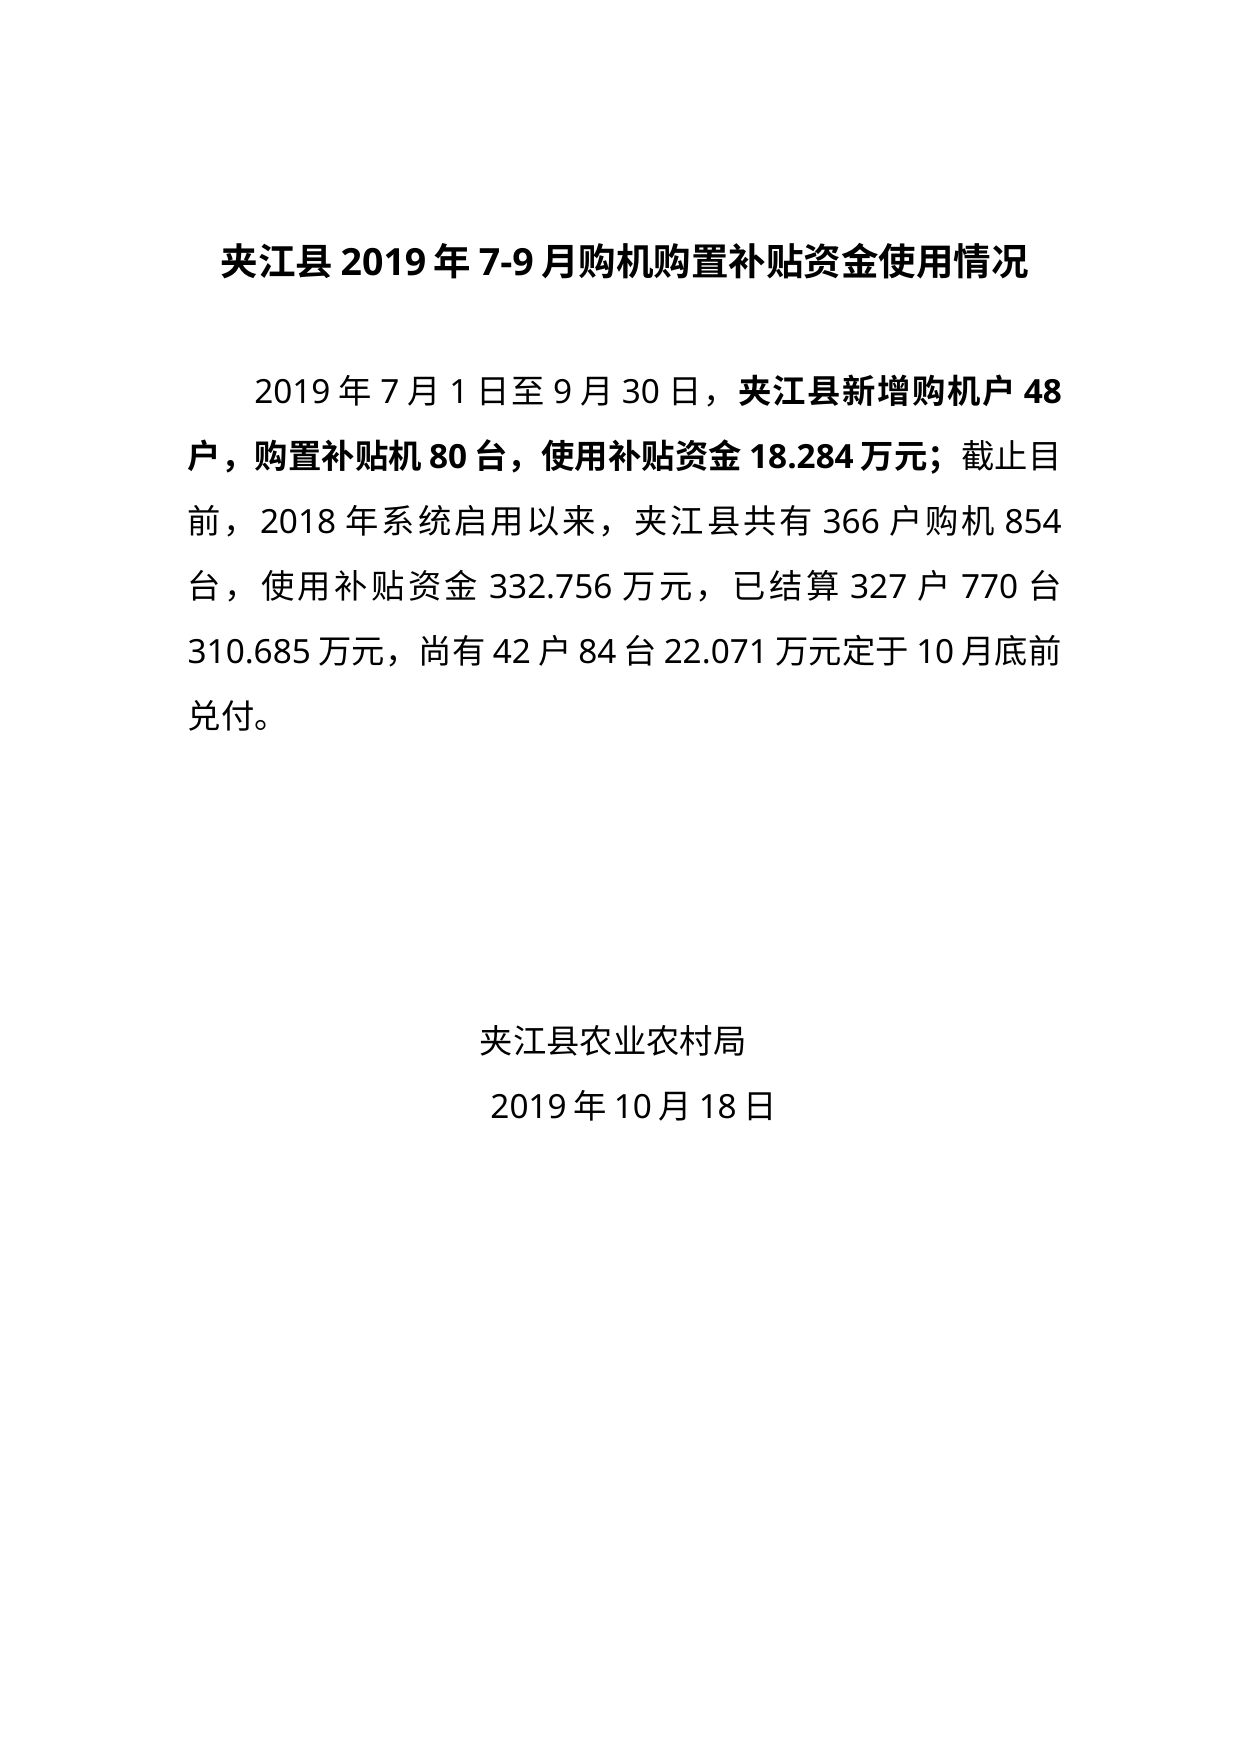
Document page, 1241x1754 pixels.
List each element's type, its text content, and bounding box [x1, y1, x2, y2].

text 2019年10月18日 [187, 1072, 1053, 1137]
text 夹江县农业农村局 [187, 1007, 1053, 1072]
text 夹江县2019年7-9月购机购置补贴资金使用情况 [187, 227, 1062, 292]
text 2019年7月1日至9月30日，夹江县新增购机户48户，购置补贴机80台，使用补贴资金18.284万元；截止目前，2018年系统启用以来，夹江县共有366户购机854台，使用补贴资金332.756万元，已结算327户770台310.685万元，尚有42户84台22.071万元定于10月底前兑付。 [187, 357, 1062, 747]
